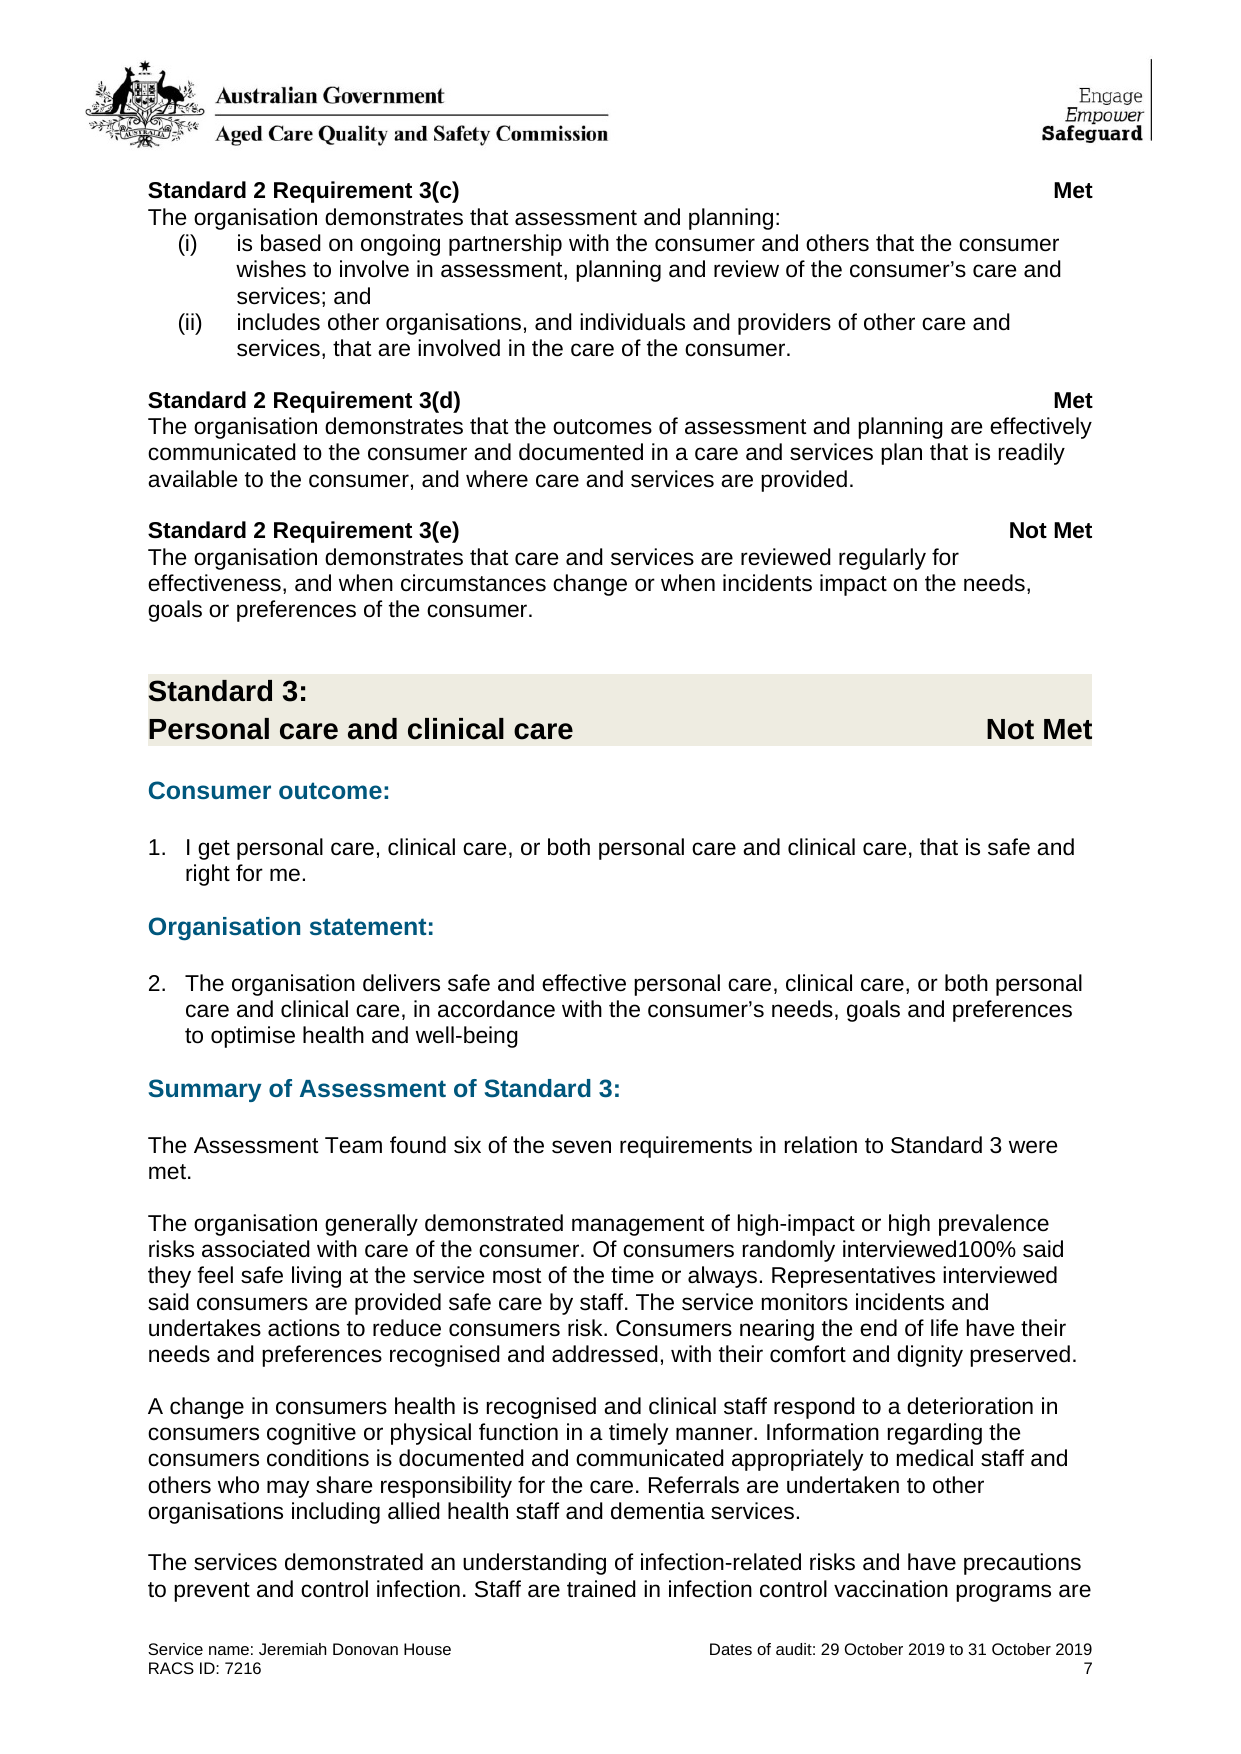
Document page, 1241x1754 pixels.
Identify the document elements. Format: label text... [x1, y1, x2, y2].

text The organisation demonstrates that care and services are reviewed regularly for effectiveness, and when circumstances change or when incidents impact on the needs, goals or preferences of the consumer. [148, 543, 1092, 622]
text The Assessment Team found six of the seven requirements in relation to Standard 3 were met. [148, 1132, 1092, 1184]
picture [0, 0, 1240, 169]
subtitle Standard 2 Requirement 3(d) Met [148, 387, 1092, 413]
subtitle Standard 2 Requirement 3(e) Not Met [148, 517, 1092, 543]
subtitle Consumer outcome: [148, 776, 1092, 805]
text A change in consumers health is recognised and clinical staff respond to a deterioration in consumers cognitive or physical function in a timely manner. Information regarding the consumers conditions is documented and communicated appropriately to medical staff and others who may share responsibility for the care. Referrals are undertaken to other organisations including allied health staff and dementia services. [148, 1393, 1092, 1524]
subtitle Summary of Assessment of Standard 3: [148, 1074, 1092, 1102]
subtitle Standard 2 Requirement 3(c) Met [148, 177, 1092, 203]
text 1. I get personal care, clinical care, or both personal care and clinical care, that is safe and right for me. [148, 834, 1092, 887]
subtitle Organisation statement: [148, 912, 1092, 940]
subtitle Standard 3: Personal care and clinical care Not Met [148, 674, 1092, 746]
text (i) is based on ongoing partnership with the consumer and others that the consumer wishes to involve in assessment, planning and review of the consumer’s care and services; and [177, 230, 1092, 309]
text The organisation generally demonstrated management of high-impact or high prevalence risks associated with care of the consumer. Of consumers randomly interviewed100% said they feel safe living at the service most of the time or always. Representatives interviewed said consumers are provided safe care by staff. The service monitors incidents and undertakes actions to reduce consumers risk. Consumers nearing the end of life have their needs and preferences recognised and addressed, with their comfort and dignity preserved. [148, 1209, 1092, 1368]
text 2. The organisation delivers safe and effective personal care, clinical care, or both personal care and clinical care, in accordance with the consumer’s needs, goals and preferences to optimise health and well-being [148, 970, 1092, 1049]
text (ii) includes other organisations, and individuals and providers of other care and services, that are involved in the care of the consumer. [177, 309, 1092, 362]
text The organisation demonstrates that assessment and planning: [148, 203, 1092, 230]
text The organisation demonstrates that the outcomes of assessment and planning are effectively communicated to the consumer and documented in a care and services plan that is readily available to the consumer, and where care and services are provided. [148, 413, 1092, 492]
